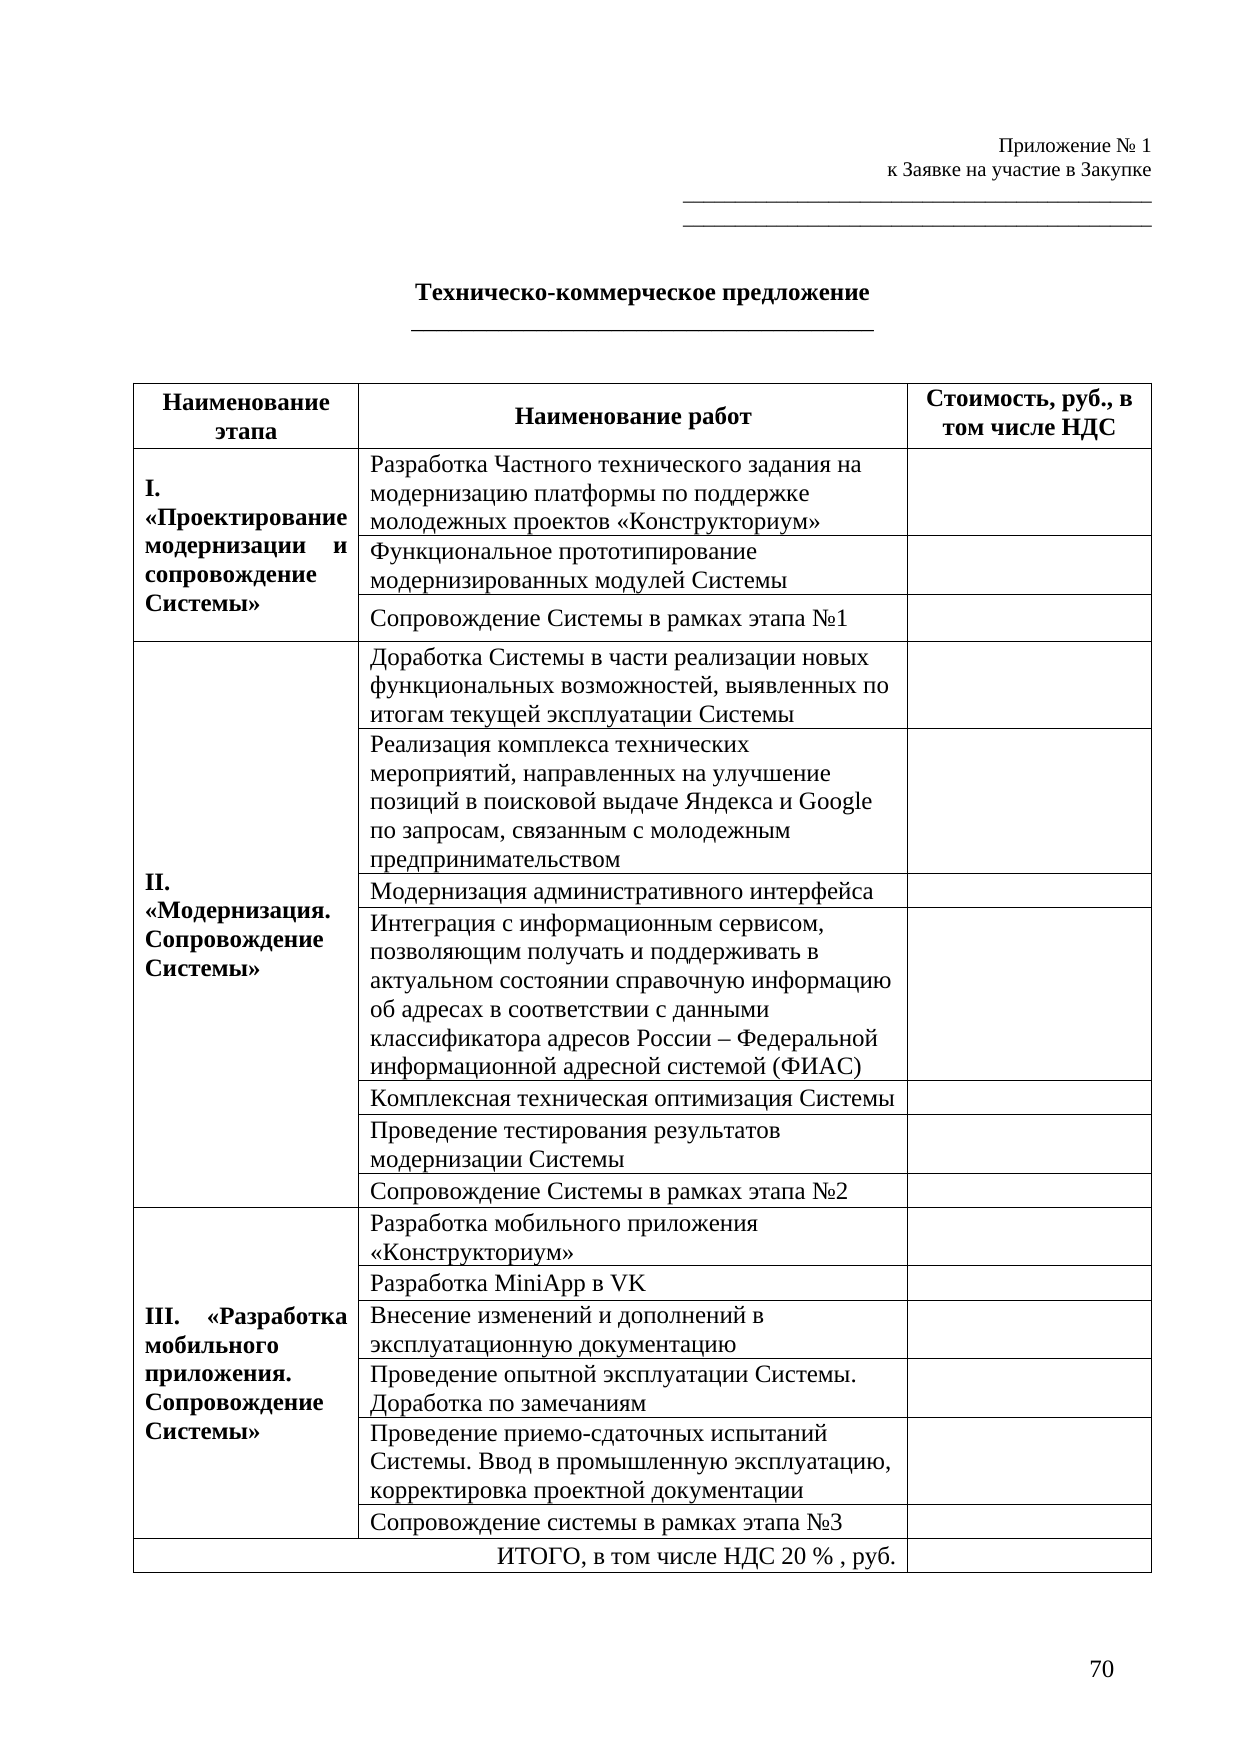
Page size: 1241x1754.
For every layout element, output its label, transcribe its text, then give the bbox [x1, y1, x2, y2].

table_cell Проведение приемо-сдаточных испытаний Системы. Ввод в промышленную эксплуатацию, корректировка проектной документации [359, 1418, 907, 1504]
table_cell Сопровождение Системы в рамках этапа №1 [359, 595, 907, 641]
table_cell Функциональное прототипирование модернизированных модулей Системы [359, 536, 907, 594]
table_cell [908, 1418, 1151, 1504]
text Приложение № 1 [133, 132, 1152, 157]
table_cell [908, 1081, 1151, 1114]
table_cell [908, 874, 1151, 907]
table_cell II. «Модернизация. Сопровождение Системы» [134, 642, 358, 1207]
table_cell Сопровождение системы в рамках этапа №3 [359, 1505, 907, 1538]
table_cell Комплексная техническая оптимизация Системы [359, 1081, 907, 1114]
table_cell Проведение тестирования результатов модернизации Системы [359, 1115, 907, 1173]
table_cell [908, 1359, 1151, 1417]
table_cell [908, 595, 1151, 641]
table_header Стоимость, руб., в том числе НДС [908, 384, 1151, 448]
text _____________________________________________ [133, 181, 1152, 205]
table_cell [908, 1208, 1151, 1265]
table_cell Проведение опытной эксплуатации Системы. Доработка по замечаниям [359, 1359, 907, 1417]
table_cell Модернизация административного интерфейса [359, 874, 907, 907]
table_cell III. «Разработка мобильного приложения. Сопровождение Системы» [134, 1208, 358, 1538]
table_cell [908, 1505, 1151, 1538]
table_cell [908, 1301, 1151, 1358]
table_cell I. «Проектирование модернизации и сопровождение Системы» [134, 449, 358, 641]
table_cell Внесение изменений и дополнений в эксплуатационную документацию [359, 1301, 907, 1358]
table_cell ИТОГО, в том числе НДС 20 % , руб. [134, 1539, 907, 1572]
table_cell Доработка Системы в части реализации новых функциональных возможностей, выявленных по итогам текущей эксплуатации Системы [359, 642, 907, 728]
table_cell [908, 1115, 1151, 1173]
table_cell [908, 1174, 1151, 1207]
table_header Наименование работ [359, 384, 907, 448]
table_cell [908, 536, 1151, 594]
table_cell [908, 1539, 1151, 1572]
text Техническо-коммерческое предложение [133, 277, 1152, 306]
table_cell Разработка мобильного приложения «Конструкториум» [359, 1208, 907, 1265]
table_cell [908, 1266, 1151, 1299]
table_cell Реализация комплекса технических мероприятий, направленных на улучшение позиций в поисковой выдаче Яндекса и Google по запросам, связанным с молодежным предпринимательством [359, 729, 907, 873]
table_cell [908, 642, 1151, 728]
table_cell Разработка MiniApp в VK [359, 1266, 907, 1299]
table_cell [908, 449, 1151, 535]
table_cell [908, 729, 1151, 873]
table_cell Сопровождение Системы в рамках этапа №2 [359, 1174, 907, 1207]
table_cell [908, 908, 1151, 1080]
table_cell Интеграция с информационным сервисом, позволяющим получать и поддерживать в актуальном состоянии справочную информацию об адресах в соответствии с данными классификатора адресов России – Федеральной информационной адресной системой (ФИАС) [359, 908, 907, 1080]
table_header Наименование этапа [134, 384, 358, 448]
text к Заявке на участие в Закупке [133, 157, 1152, 181]
text _____________________________________________ [133, 205, 1152, 229]
text _____________________________________ [133, 306, 1152, 334]
table_cell Разработка Частного технического задания на модернизацию платформы по поддержке молодежных проектов «Конструкториум» [359, 449, 907, 535]
